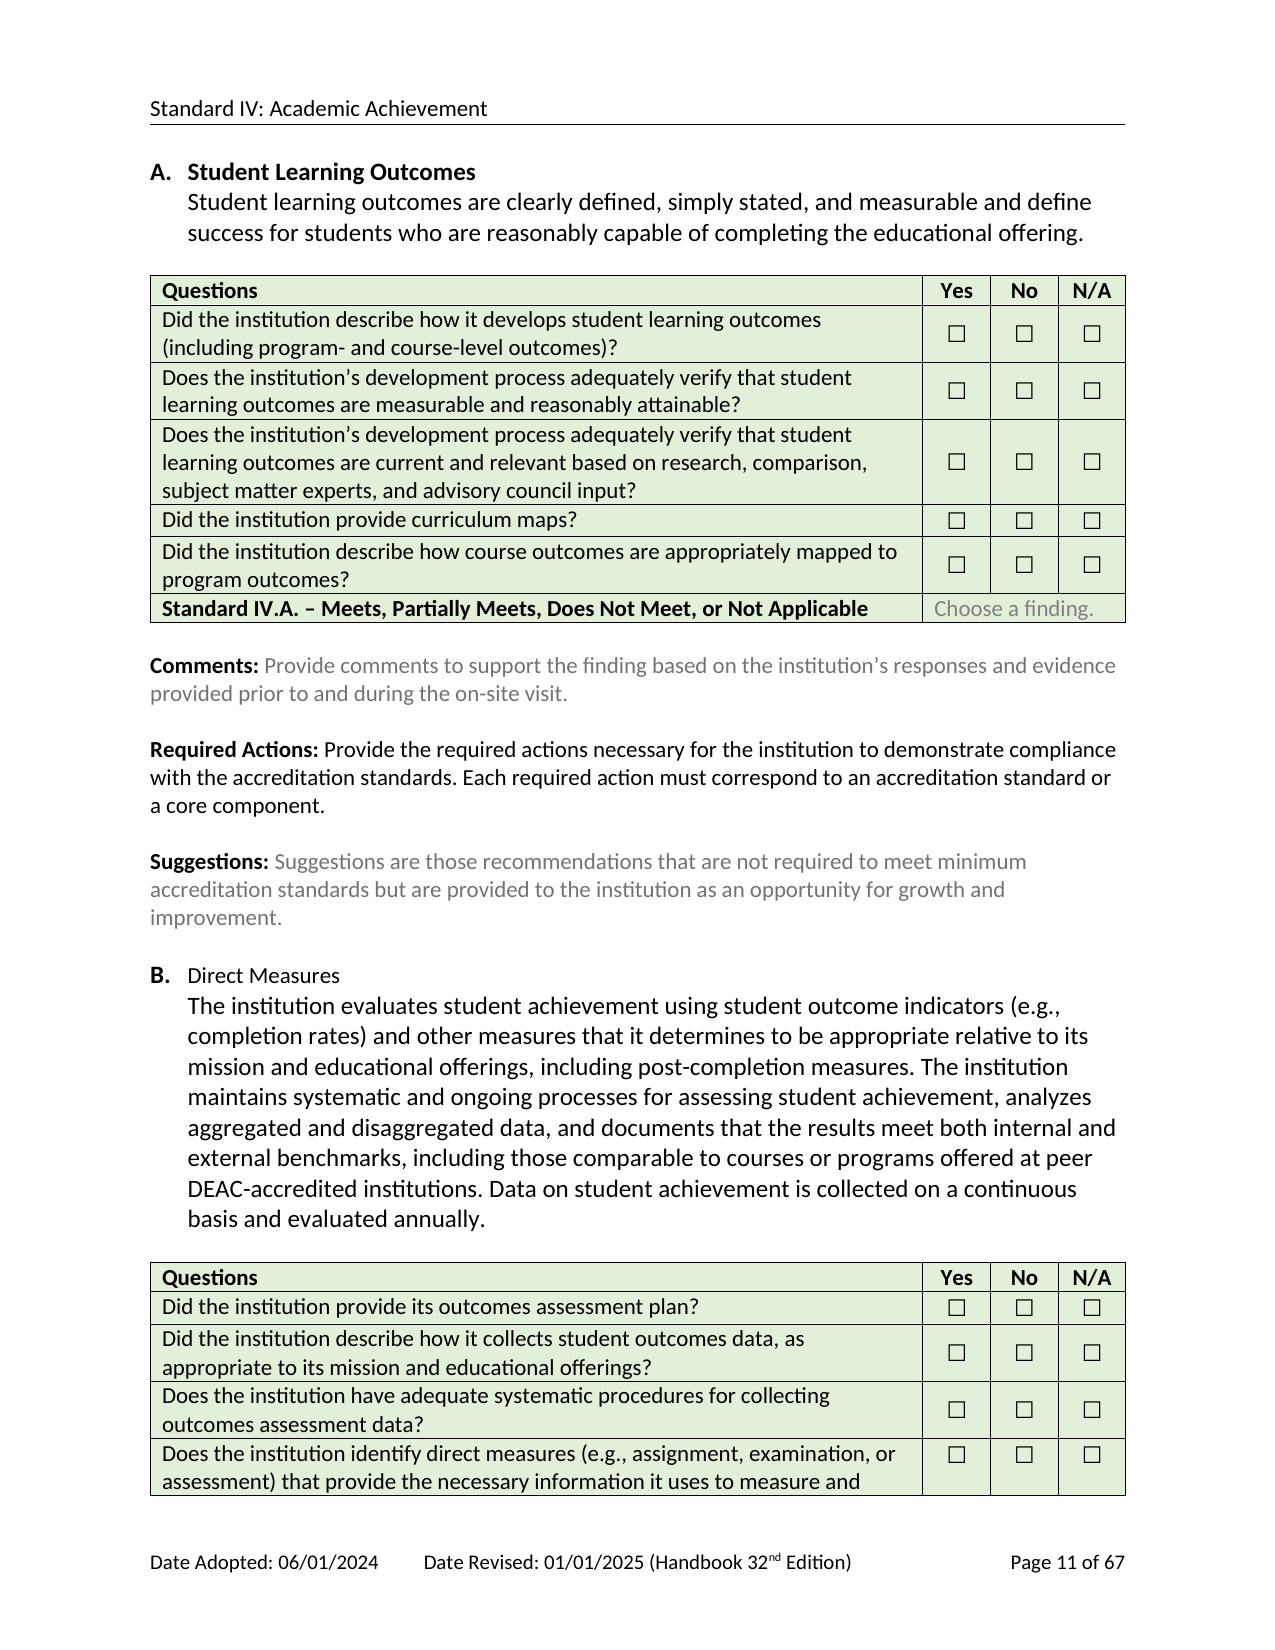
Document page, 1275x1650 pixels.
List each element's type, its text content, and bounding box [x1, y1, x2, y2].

table_header N/A [1059, 1263, 1125, 1291]
table_header Questions [151, 1263, 922, 1291]
table_cell Did the institution provide its outcomes assessment plan? [151, 1292, 922, 1323]
table_cell Did the institution describe how course outcomes are appropriately mapped to program outcomes? [151, 537, 922, 593]
table_cell Did the institution describe how it collects student outcomes data, as appropriate to its mission and educational offerings? [151, 1325, 922, 1381]
table_cell Did the institution describe how it develops student learning outcomes (including program- and course-level outcomes)? [151, 306, 922, 362]
table_header Questions [151, 276, 922, 304]
table_cell [923, 594, 1125, 622]
text Required Actions: [150, 735, 1125, 819]
text Suggestions: [150, 847, 1125, 931]
table_cell Does the institution’s development process adequately verify that student learning outcomes are current and relevant based on research, comparison, subject matter experts, and advisory council input? [151, 420, 922, 504]
table_header Yes [923, 276, 990, 304]
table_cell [151, 1439, 922, 1495]
table_cell Does the institution’s development process adequately verify that student learning outcomes are measurable and reasonably attainable? [151, 363, 922, 419]
table_header N/A [1059, 276, 1125, 304]
table_cell Does the institution have adequate systematic procedures for collecting outcomes assessment data? [151, 1382, 922, 1438]
table_cell Standard IV.A. – Meets, Partially Meets, Does Not Meet, or Not Applicable [151, 594, 922, 622]
text Comments: [150, 651, 1125, 707]
table_cell Did the institution provide curriculum maps? [151, 505, 922, 536]
table_header No [991, 276, 1058, 304]
table_header Yes [923, 1263, 990, 1291]
table_header No [991, 1263, 1058, 1291]
